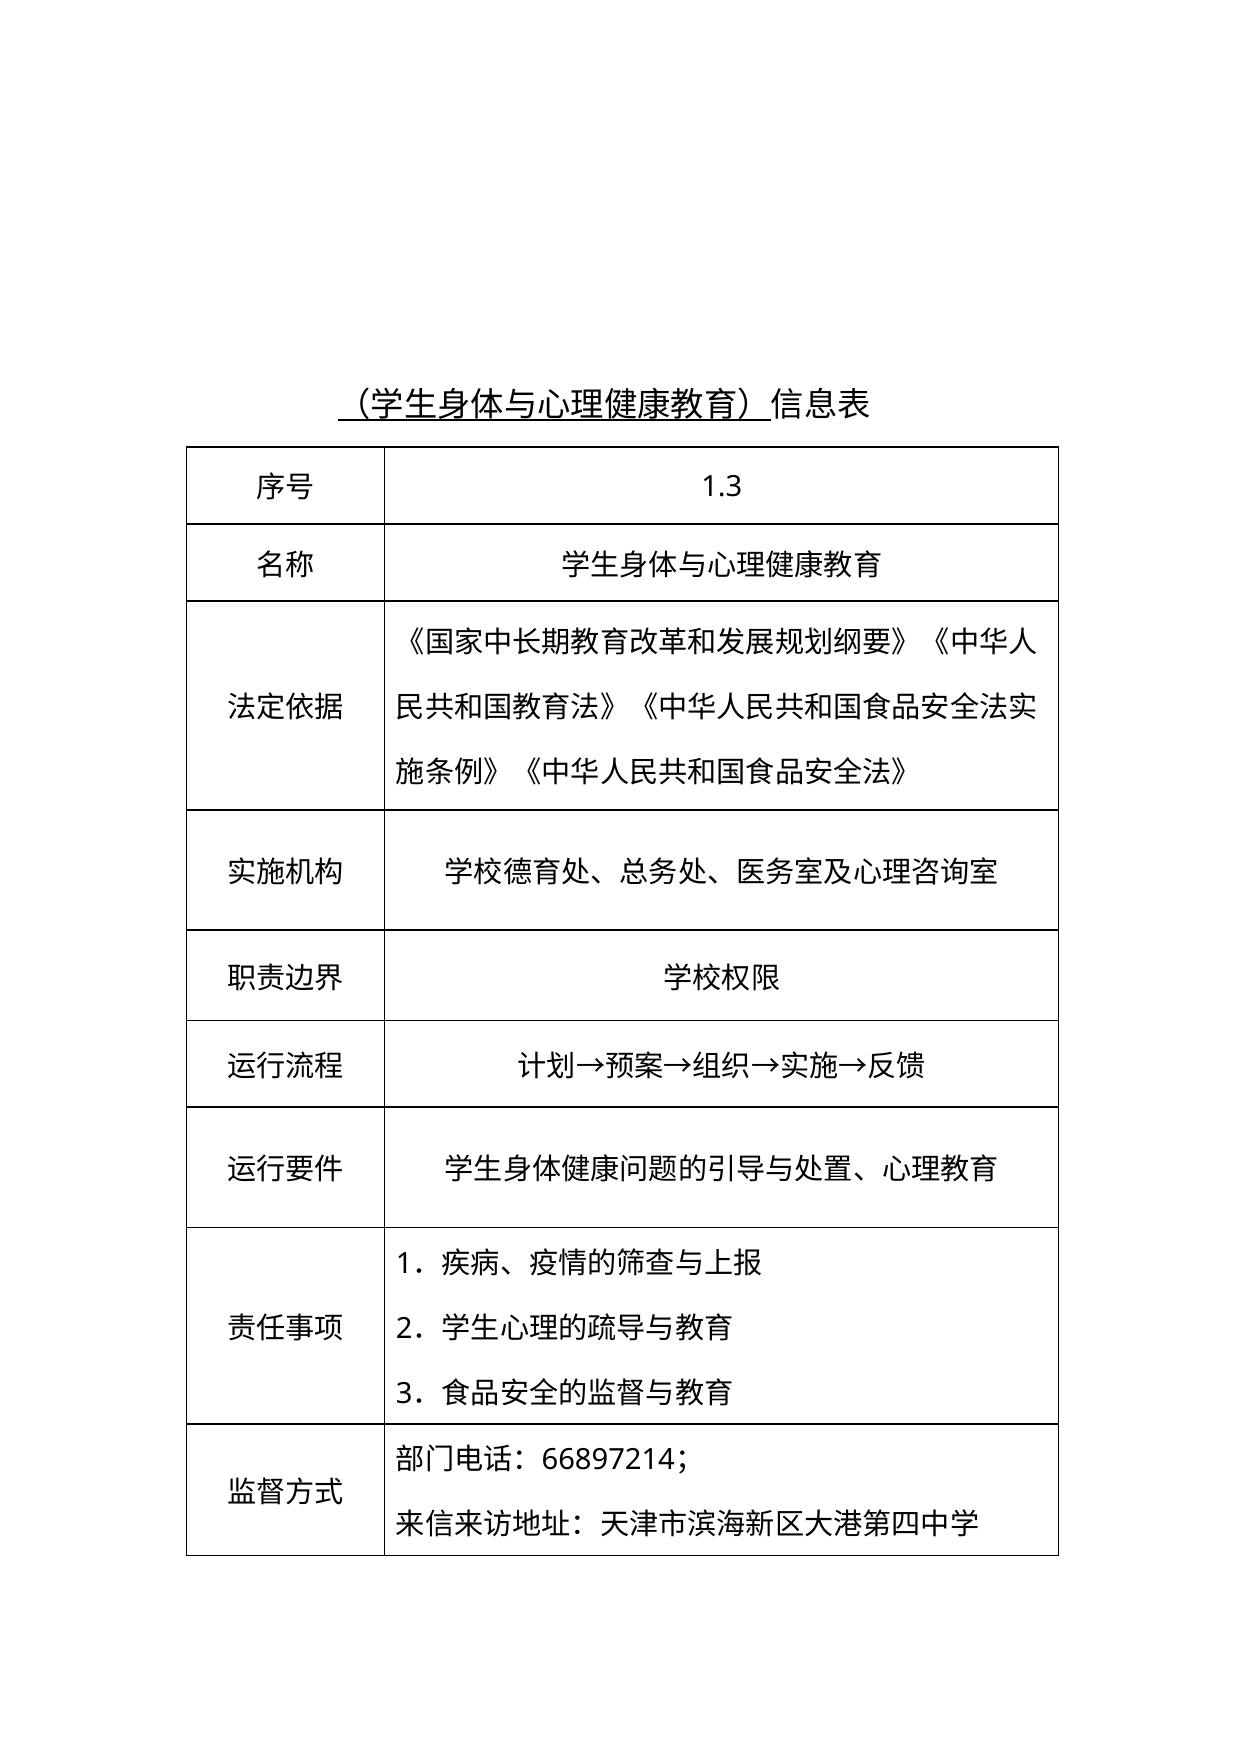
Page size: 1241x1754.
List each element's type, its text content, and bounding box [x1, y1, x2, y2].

table_cell 学生身体与心理健康教育 [385, 525, 1058, 600]
table_cell 责任事项 [187, 1228, 384, 1423]
table_cell 职责边界 [187, 931, 384, 1020]
table_cell 学校权限 [385, 931, 1058, 1020]
table_cell 实施机构 [187, 811, 384, 929]
table_cell 1.3 [385, 448, 1058, 523]
table_cell 运行要件 [187, 1108, 384, 1226]
table_cell 序号 [187, 448, 384, 523]
table_cell 《国家中长期教育改革和发展规划纲要》《中华人民共和国教育法》《中华人民共和国食品安全法实施条例》《中华人民共和国食品安全法》 [385, 602, 1058, 809]
table_cell 1．疾病、疫情的筛查与上报 2．学生心理的疏导与教育 3．食品安全的监督与教育 [385, 1228, 1058, 1423]
table_cell 法定依据 [187, 602, 384, 809]
table_cell 运行流程 [187, 1021, 384, 1106]
table_cell 学生身体健康问题的引导与处置、心理教育 [385, 1108, 1058, 1226]
table_cell 学校德育处、总务处、医务室及心理咨询室 [385, 811, 1058, 929]
table_header （学生身体与心理健康教育）信息表 [186, 357, 1022, 446]
table_cell 监督方式 [187, 1425, 384, 1554]
table_cell 计划→预案→组织→实施→反馈 [385, 1021, 1058, 1106]
table_cell 部门电话：66897214； 来信来访地址：天津市滨海新区大港第四中学 [385, 1425, 1058, 1554]
table_cell 名称 [187, 525, 384, 600]
